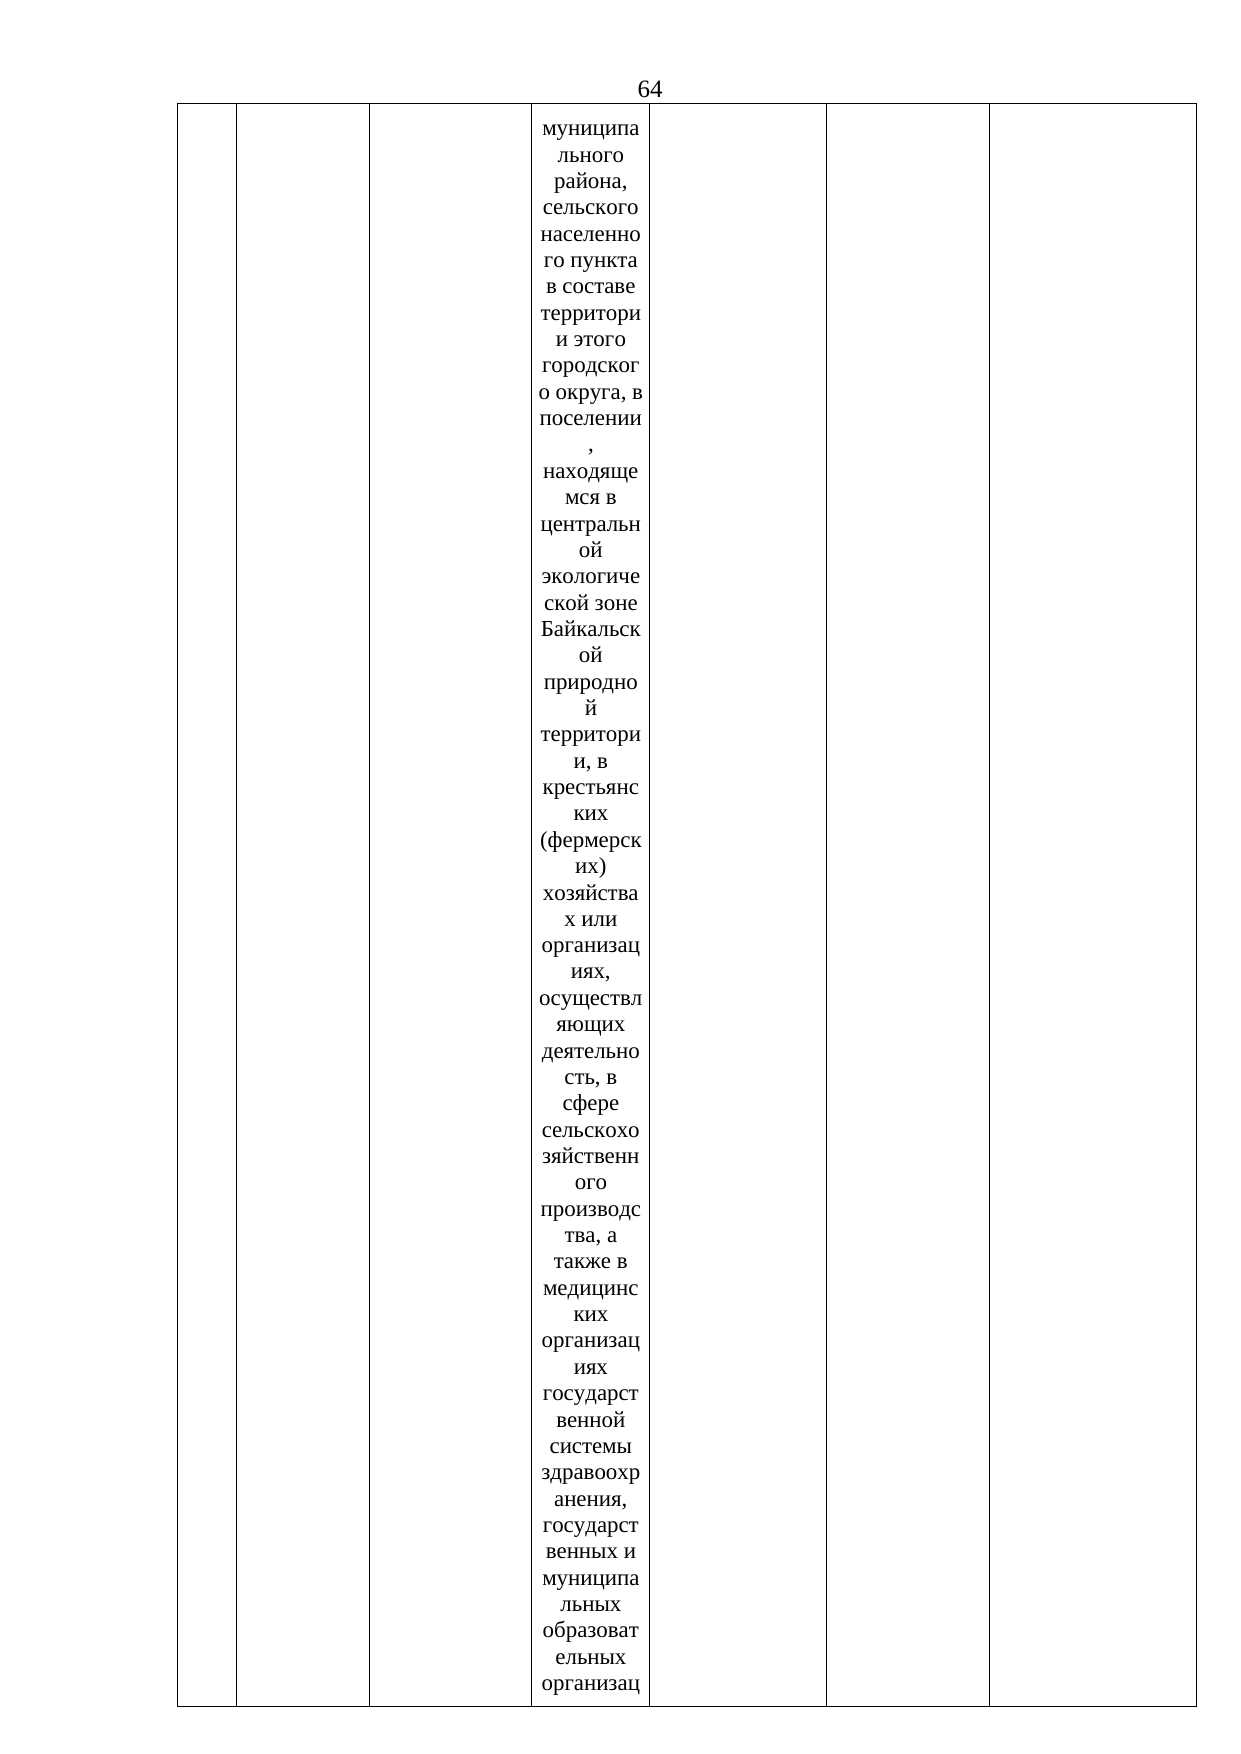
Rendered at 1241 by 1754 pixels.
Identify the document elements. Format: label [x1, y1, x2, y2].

table_cell [990, 104, 1196, 1706]
